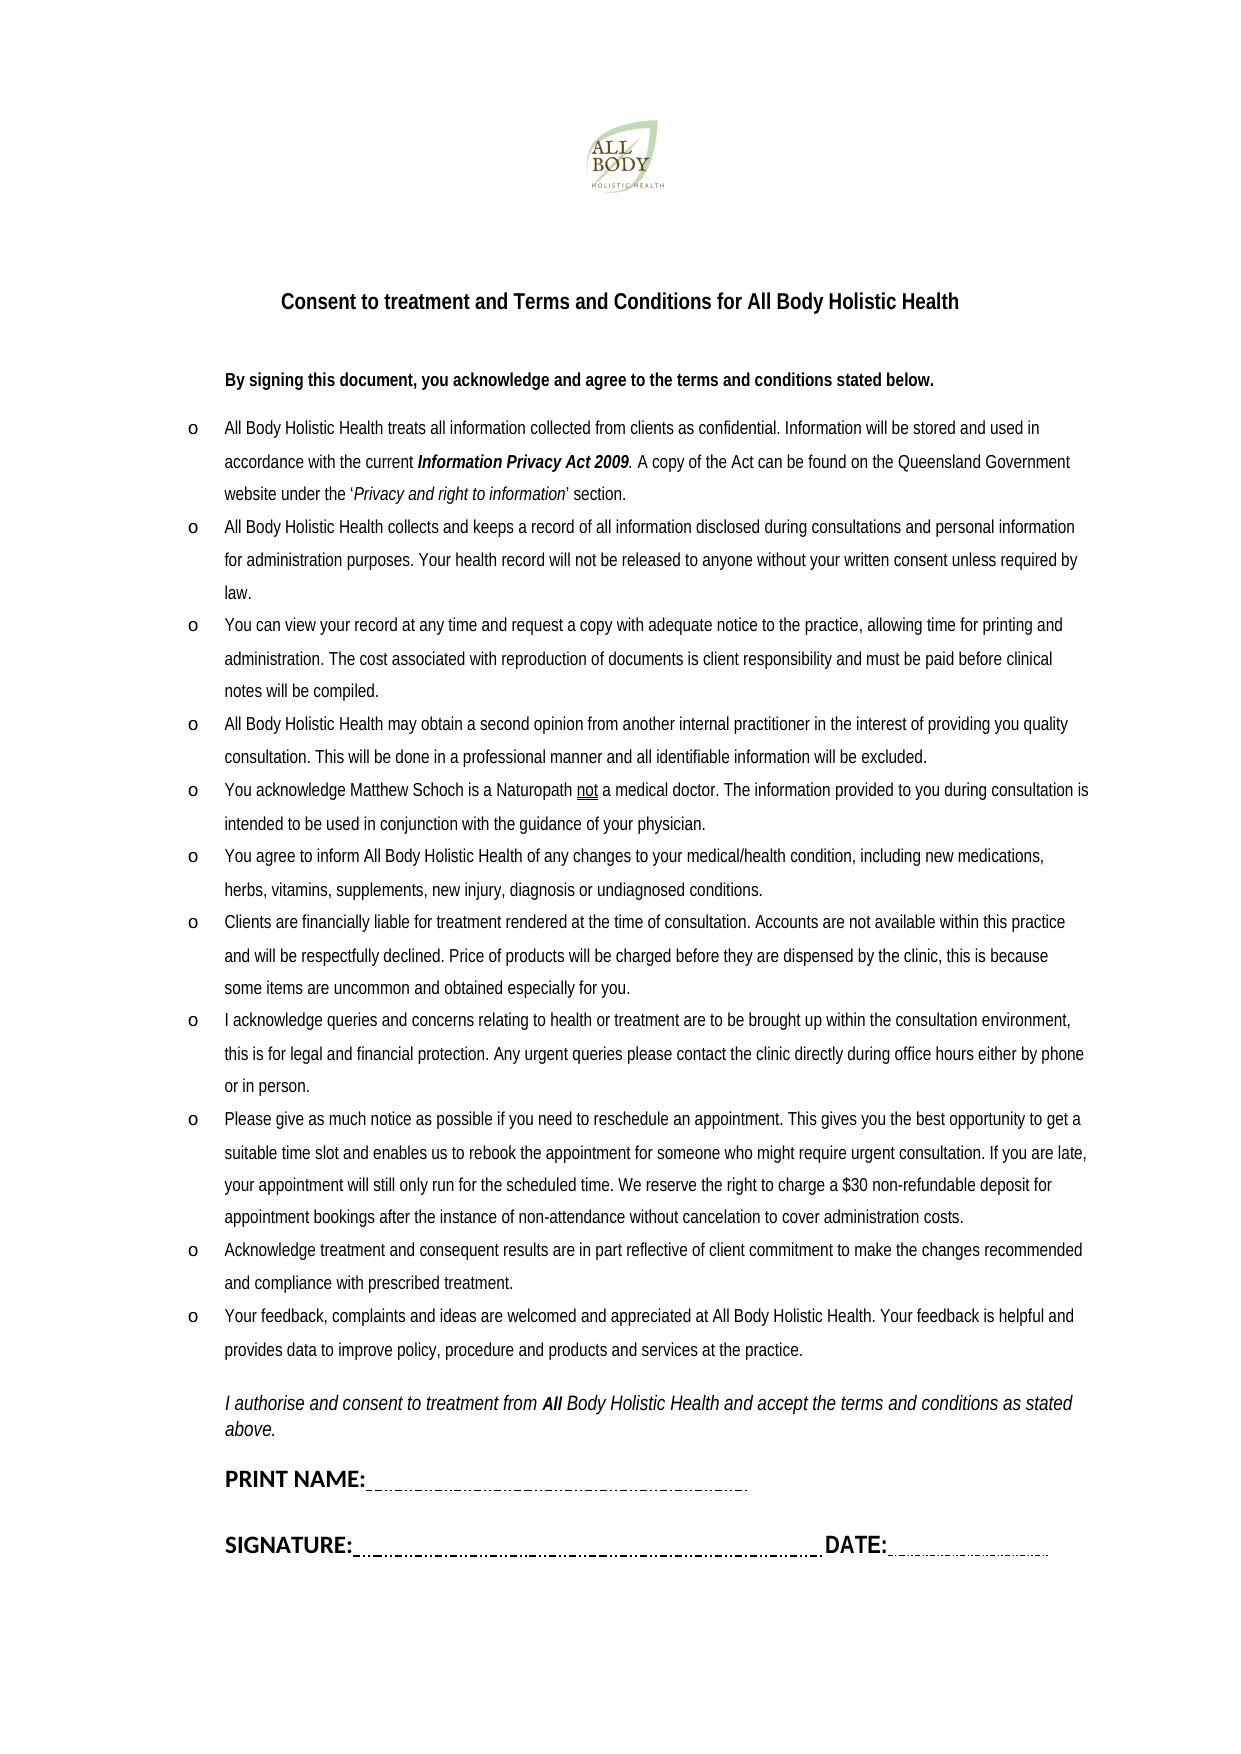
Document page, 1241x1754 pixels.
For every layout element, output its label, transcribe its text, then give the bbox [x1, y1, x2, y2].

list I authorise and consent to treatment from All Body Holistic Health and accept the terms and conditions as stated above. [225, 1391, 1090, 1441]
picture [536, 73, 704, 241]
text Consent to treatment and Terms and Conditions for All Body Holistic Health [150, 288, 1090, 314]
list Please give as much notice as possible if you need to reschedule an appointment. This gives you the best opportunity to get a suitable time slot and enables us to rebook the appointment for someone who might require urgent consultation. If you are late, your appointment will still only run for the scheduled time. We reserve the right to charge a $30 non-refundable deposit for appointment bookings after the instance of non-attendance without cancelation to cover administration costs. [187, 1108, 1090, 1228]
list All Body Holistic Health may obtain a second opinion from another internal practitioner in the interest of providing you quality consultation. This will be done in a professional manner and all identifiable information will be excluded. [187, 712, 1090, 768]
text By signing this document, you acknowledge and agree to the terms and conditions stated below. [225, 369, 1090, 390]
list You can view your record at any time and request a copy with adequate notice to the practice, allowing time for printing and administration. The cost associated with reproduction of documents is client responsibility and must be paid before clinical notes will be compiled. [187, 614, 1090, 702]
list You acknowledge Matthew Schoch is a Naturopath not a medical doctor. The information provided to you during consultation is intended to be used in conjunction with the guidance of your physician. [187, 778, 1090, 834]
list All Body Holistic Health collects and keeps a record of all information disclosed during consultations and personal information for administration purposes. Your health record will not be released to anyone without your written consent unless required by law. [187, 516, 1090, 603]
list You agree to inform All Body Holistic Health of any changes to your medical/health condition, including new medications, herbs, vitamins, supplements, new injury, diagnosis or undiagnosed conditions. [187, 845, 1090, 900]
list Acknowledge treatment and consequent results are in part reflective of client commitment to make the changes recommended and compliance with prescribed treatment. [187, 1238, 1090, 1294]
list SIGNATURE: DATE: [225, 1529, 1090, 1560]
list I acknowledge queries and concerns relating to health or treatment are to be brought up within the consultation environment, this is for legal and financial protection. Any urgent queries please contact the clinic directly during office hours either by phone or in person. [187, 1009, 1090, 1097]
list Clients are financially liable for treatment rendered at the time of consultation. Accounts are not available within this practice and will be respectfully declined. Price of products will be charged before they are dispensed by the clinic, this is because some items are uncommon and obtained especially for you. [187, 911, 1090, 998]
list PRINT NAME: [225, 1464, 1090, 1494]
list All Body Holistic Health treats all information collected from clients as confidential. Information will be stored and used in accordance with the current Information Privacy Act 2009. A copy of the Act can be found on the Queensland Government website under the ‘Privacy and right to information’ section. [187, 417, 1090, 505]
list Your feedback, complaints and ideas are welcomed and appreciated at All Body Holistic Health. Your feedback is helpful and provides data to improve policy, procedure and products and services at the practice. [187, 1304, 1090, 1360]
